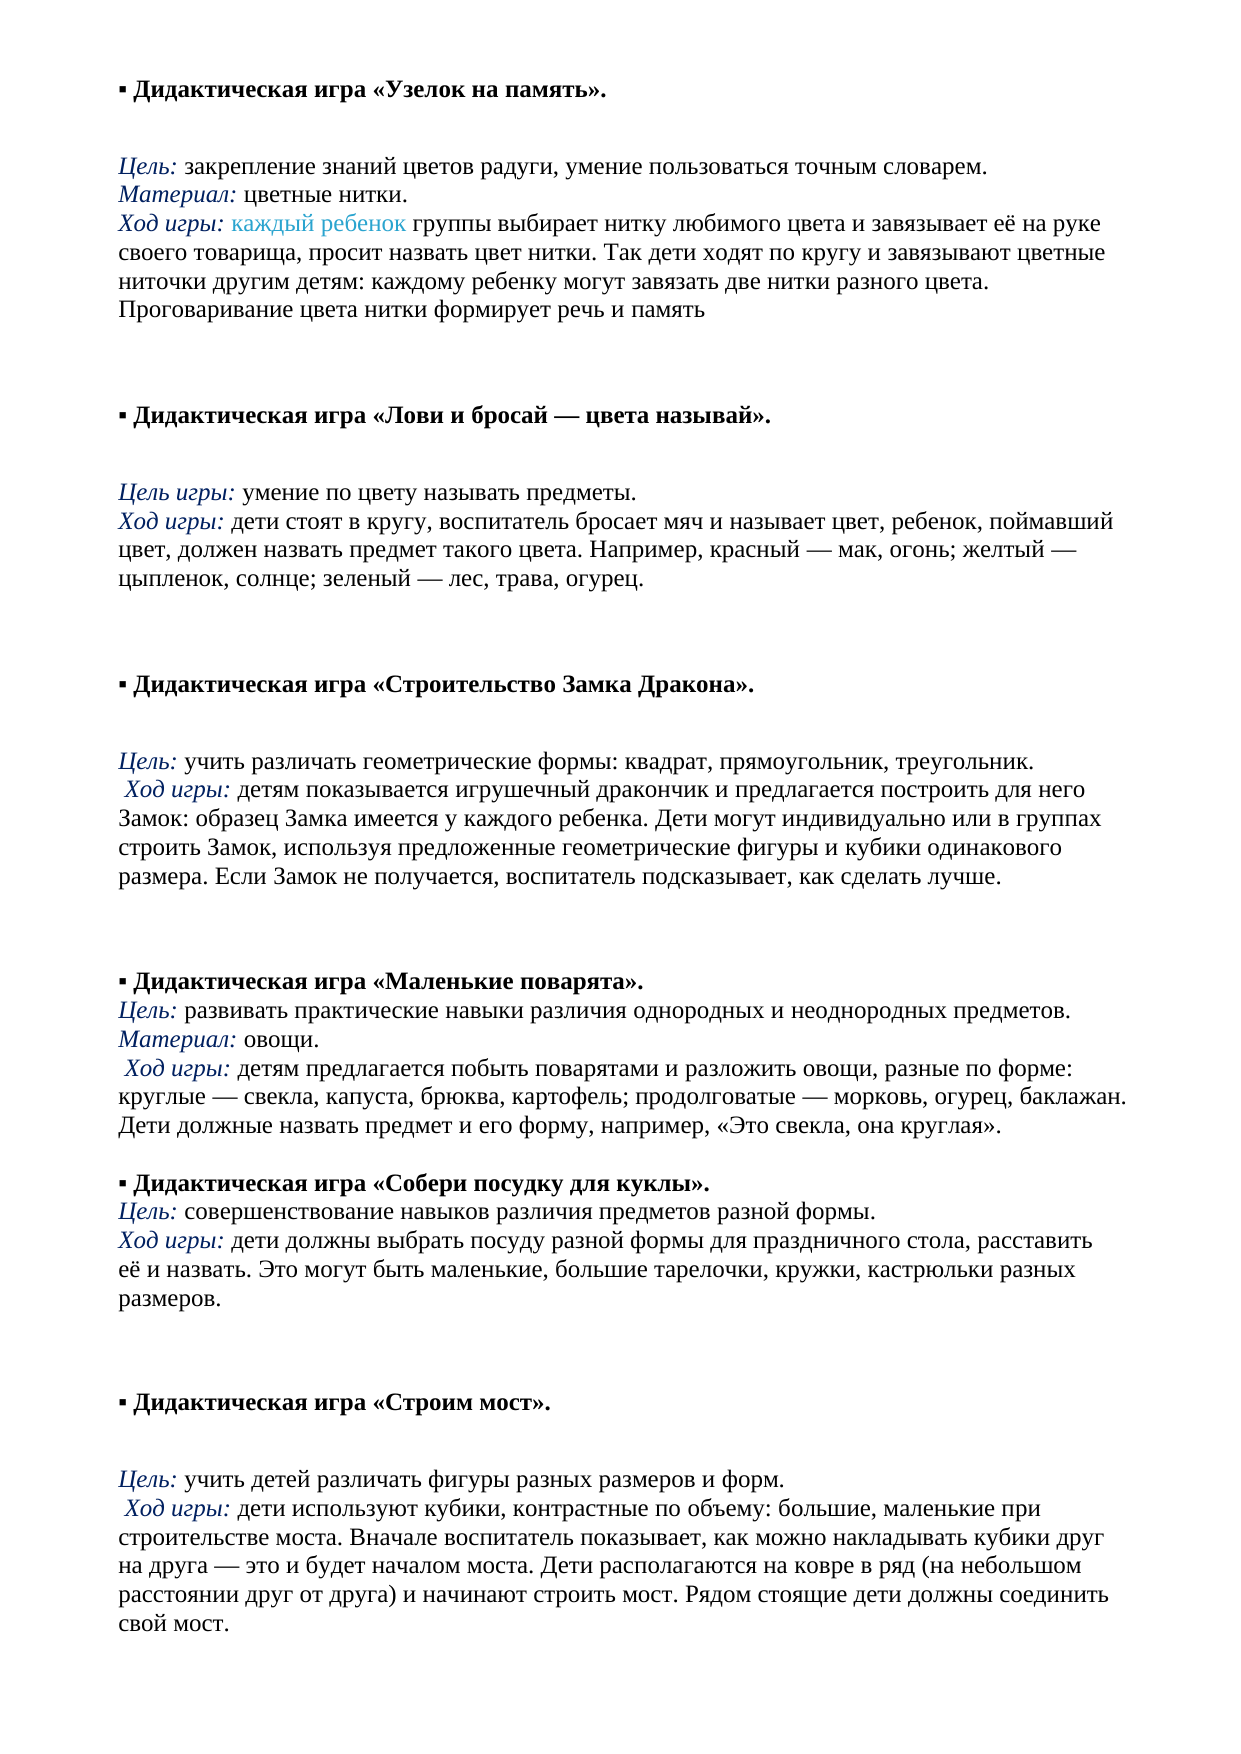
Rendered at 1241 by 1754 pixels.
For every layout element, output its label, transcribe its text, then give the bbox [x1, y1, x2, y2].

text ▪ Дидактическая игра «Собери посудку для куклы». [118, 1168, 1152, 1196]
text Ход игры: дети используют кубики, контрастные по объему: большие, маленькие при строительстве моста. Вначале воспитатель показывает, как можно накладывать кубики друг на друга — это и будет началом моста. Дети располагаются на ковре в ряд (на небольшом расстоянии друг от друга) и начинают строить мост. Рядом стоящие дети должны соединить свой мост. [118, 1493, 1152, 1637]
text Ход игры: детям показывается игрушечный дракончик и предлагается построить для него Замок: образец Замка имеется у каждого ребенка. Дети могут индивидуально или в группах строить Замок, используя предложенные геометрические фигуры и кубики одинакового размера. Если Замок не получается, воспитатель подсказывает, как сделать лучше. [118, 774, 1152, 889]
text Цель: развивать практические навыки различия однородных и неоднородных предметов. Материал: овощи. [118, 995, 1152, 1053]
text ▪ Дидактическая игра «Строительство Замка Дракона». [118, 669, 1152, 698]
text Цель игры: умение по цвету называть предметы. [118, 477, 1152, 506]
text Ход игры: дети стоят в кругу, воспитатель бросает мяч и называет цвет, ребенок, поймавший цвет, должен назвать предмет такого цвета. Например, красный — мак, огонь; желтый — цыпленок, солнце; зеленый — лес, трава, огурец. [118, 506, 1152, 592]
text ▪ Дидактическая игра «Узелок на память». [118, 74, 1152, 103]
text Цель: закрепление знаний цветов радуги, умение пользоваться точным словарем. [118, 151, 1152, 179]
text ▪ Дидактическая игра «Строим мост». [118, 1387, 1152, 1416]
text ▪ Дидактическая игра «Лови и бросай — цвета называй». [118, 400, 1152, 429]
text ▪ Дидактическая игра «Маленькие поварята». [118, 966, 1152, 995]
text Ход игры: каждый ребенок группы выбирает нитку любимого цвета и завязывает её на руке своего товарища, просит назвать цвет нитки. Так дети ходят по кругу и завязывают цветные ниточки другим детям: каждому ребенку могут завязать две нитки разного цвета. Проговаривание цвета нитки формирует речь и память [118, 208, 1152, 323]
text Цель: совершенствование навыков различия предметов разной формы. [118, 1196, 1152, 1225]
text Материал: цветные нитки. [118, 179, 1152, 208]
text Ход игры: детям предлагается побыть поварятами и разложить овощи, разные по форме: круглые — свекла, капуста, брюква, картофель; продолговатые — морковь, огурец, баклажан. Дети должные назвать предмет и его форму, например, «Это свекла, она круглая». [118, 1053, 1152, 1139]
text Ход игры: дети должны выбрать посуду разной формы для праздничного стола, расставить её и назвать. Это могут быть маленькие, большие тарелочки, кружки, кастрюльки разных размеров. [118, 1225, 1152, 1311]
text Цель: учить различать геометрические формы: квадрат, прямоугольник, треугольник. [118, 746, 1152, 774]
text Цель: учить детей различать фигуры разных размеров и форм. [118, 1464, 1152, 1493]
